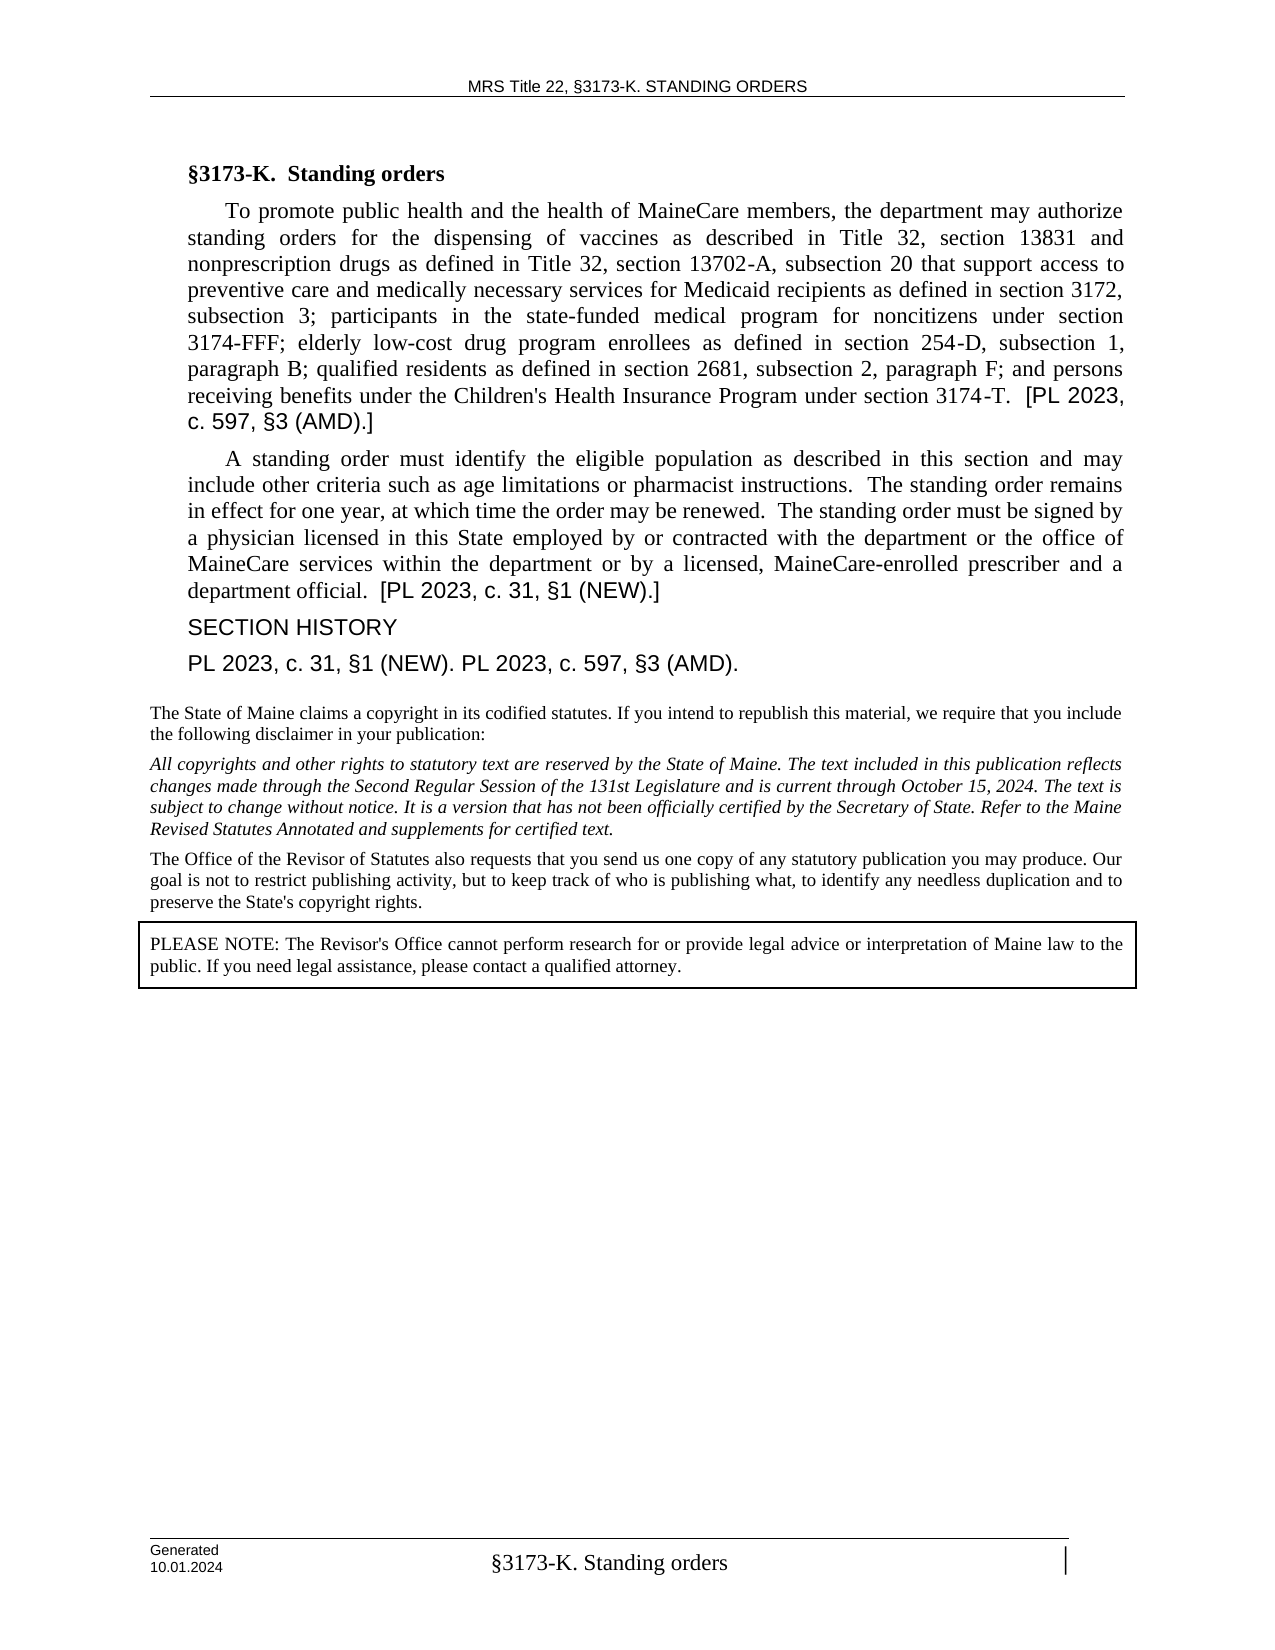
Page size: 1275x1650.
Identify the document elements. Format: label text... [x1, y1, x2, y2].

text PLEASE NOTE: The Revisor's Office cannot perform research for or provide legal advice or interpretation of Maine law to the public. If you need legal assistance, please contact a qualified attorney. [140, 923, 1135, 987]
text To promote public health and the health of MaineCare members, the department may authorize standing orders for the dispensing of vaccines as described in Title 32, section 13831 and nonprescription drugs as defined in Title 32, section 13702‑A, subsection 20 that support access to preventive care and medically necessary services for Medicaid recipients as defined in section 3172, subsection 3; participants in the state-funded medical program for noncitizens under section 3174‑FFF; elderly low-cost drug program enrollees as defined in section 254‑D, subsection 1, paragraph B; qualified residents as defined in section 2681, subsection 2, paragraph F; and persons receiving benefits under the Children's Health Insurance Program under section 3174‑T. [PL 2023, c. 597, §3 (AMD).] [187, 197, 1125, 434]
text PL 2023, c. 31, §1 (NEW). PL 2023, c. 597, §3 (AMD). [187, 650, 1125, 677]
text A standing order must identify the eligible population as described in this section and may include other criteria such as age limitations or pharmacist instructions. The standing order remains in effect for one year, at which time the order may be renewed. The standing order must be signed by a physician licensed in this State employed by or contracted with the department or the office of MaineCare services within the department or by a licensed, MaineCare-enrolled prescriber and a department official. [PL 2023, c. 31, §1 (NEW).] [187, 445, 1125, 603]
text The State of Maine claims a copyright in its codified statutes. If you intend to republish this material, we require that you include the following disclaimer in your publication: [150, 702, 1125, 745]
text §3173-K. Standing orders [187, 160, 1125, 187]
text SECTION HISTORY [187, 613, 1125, 640]
text The Office of the Revisor of Statutes also requests that you send us one copy of any statutory publication you may produce. Our goal is not to restrict publishing activity, but to keep track of who is publishing what, to identify any needless duplication and to preserve the State's copyright rights. [150, 848, 1125, 912]
text All copyrights and other rights to statutory text are reserved by the State of Maine. The text included in this publication reflects changes made through the Second Regular Session of the 131st Legislature and is current through October 15, 2024 . The text is subject to change without notice. It is a version that has not been officially certified by the Secretary of State. Refer to the Maine Revised Statutes Annotated and supplements for certified text. [150, 753, 1125, 839]
